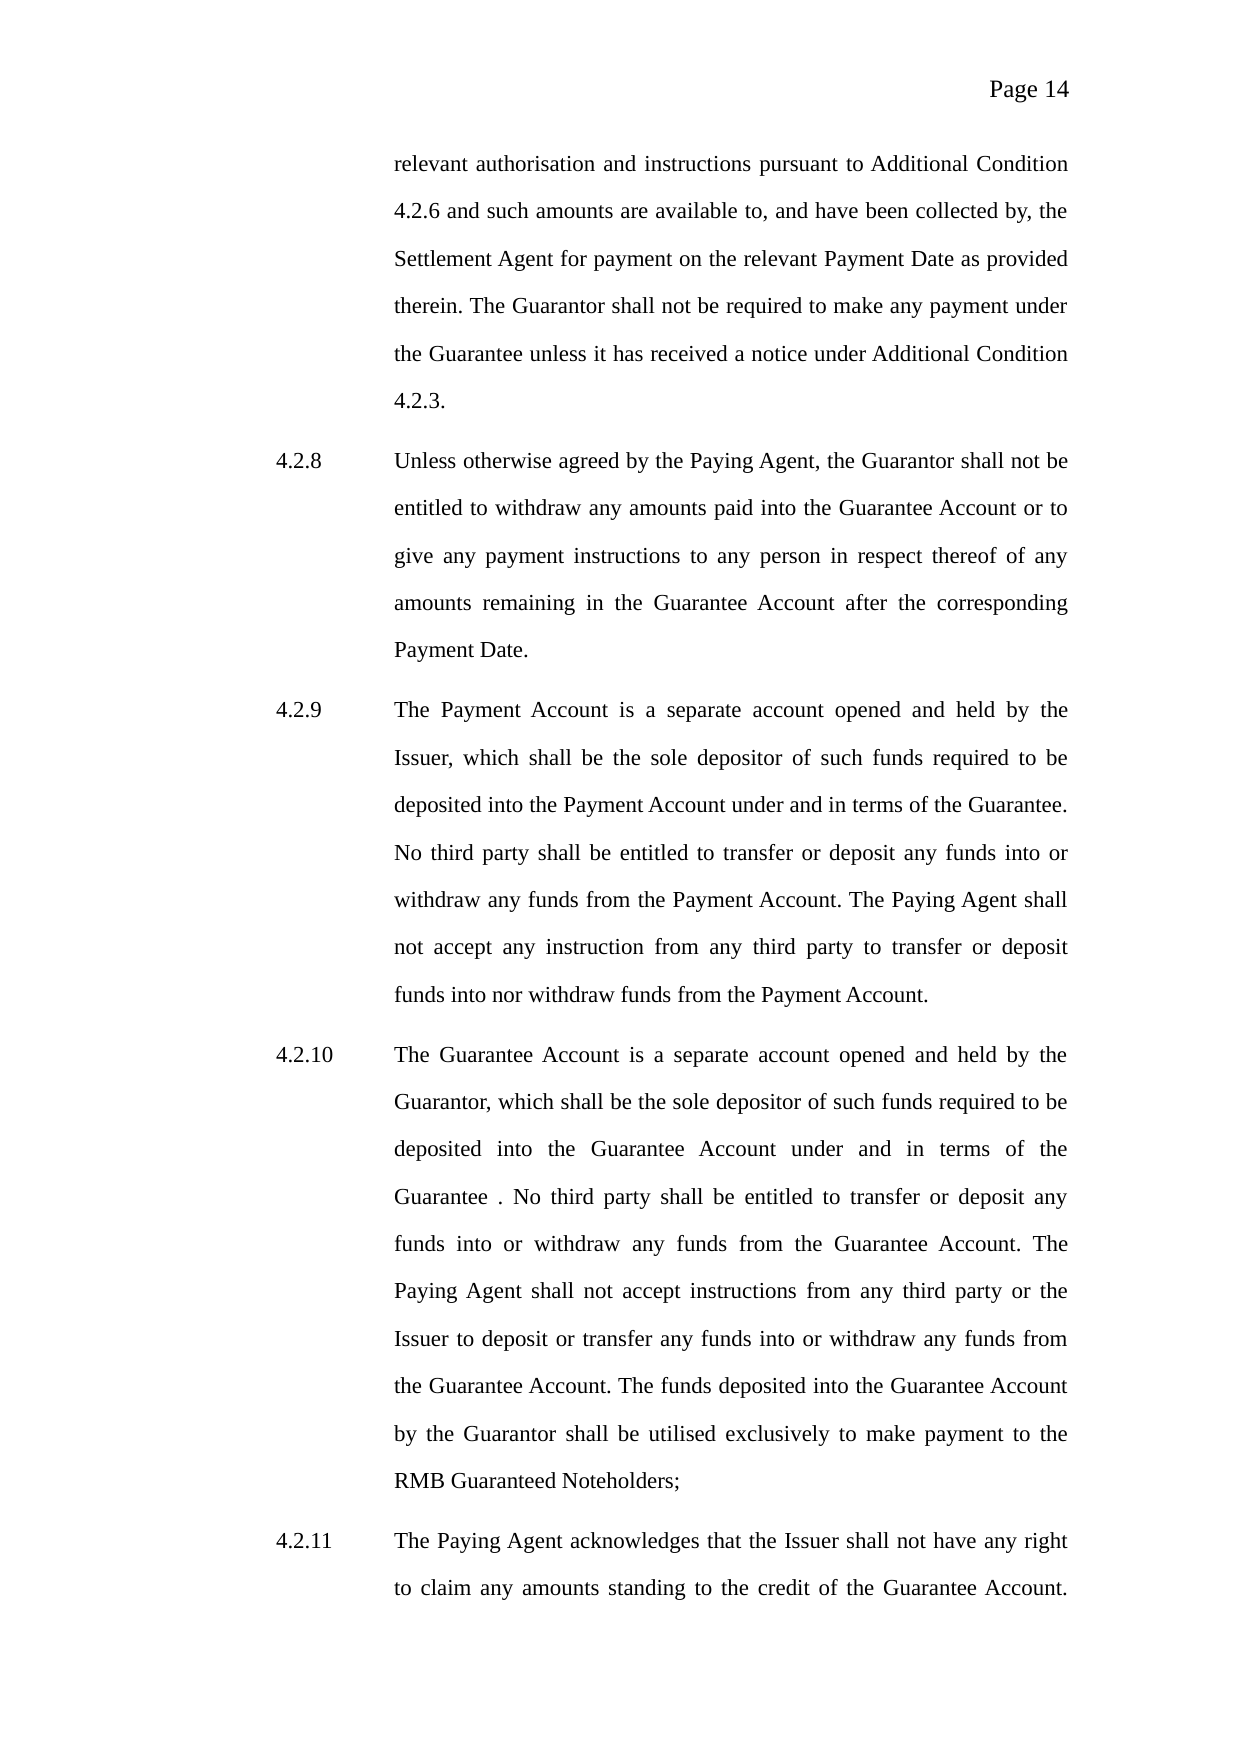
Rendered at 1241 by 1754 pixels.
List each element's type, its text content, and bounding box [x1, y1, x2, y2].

text The Payment Account is a separate account opened and held by the Issuer, which shall be the sole depositor of such funds required to be deposited into the Payment Account under and in terms of the Guarantee. No third party shall be entitled to transfer or deposit any funds into or withdraw any funds from the Payment Account. The Paying Agent shall not accept any instruction from any third party to transfer or deposit funds into nor withdraw funds from the Payment Account. [276, 696, 1069, 1007]
text The Guarantee Account is a separate account opened and held by the Guarantor, which shall be the sole depositor of such funds required to be deposited into the Guarantee Account under and in terms of the Guarantee . No third party shall be entitled to transfer or deposit any funds into or withdraw any funds from the Guarantee Account. The Paying Agent shall not accept instructions from any third party or the Issuer to deposit or transfer any funds into or withdraw any funds from the Guarantee Account. The funds deposited into the Guarantee Account by the Guarantor shall be utilised exclusively to make payment to the RMB Guaranteed Noteholders; [276, 1041, 1069, 1493]
text Unless otherwise agreed by the Paying Agent, the Guarantor shall not be entitled to withdraw any amounts paid into the Guarantee Account or to give any payment instructions to any person in respect thereof of any amounts remaining in the Guarantee Account after the corresponding Payment Date. [276, 447, 1069, 663]
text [276, 150, 1069, 413]
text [276, 1527, 1069, 1601]
